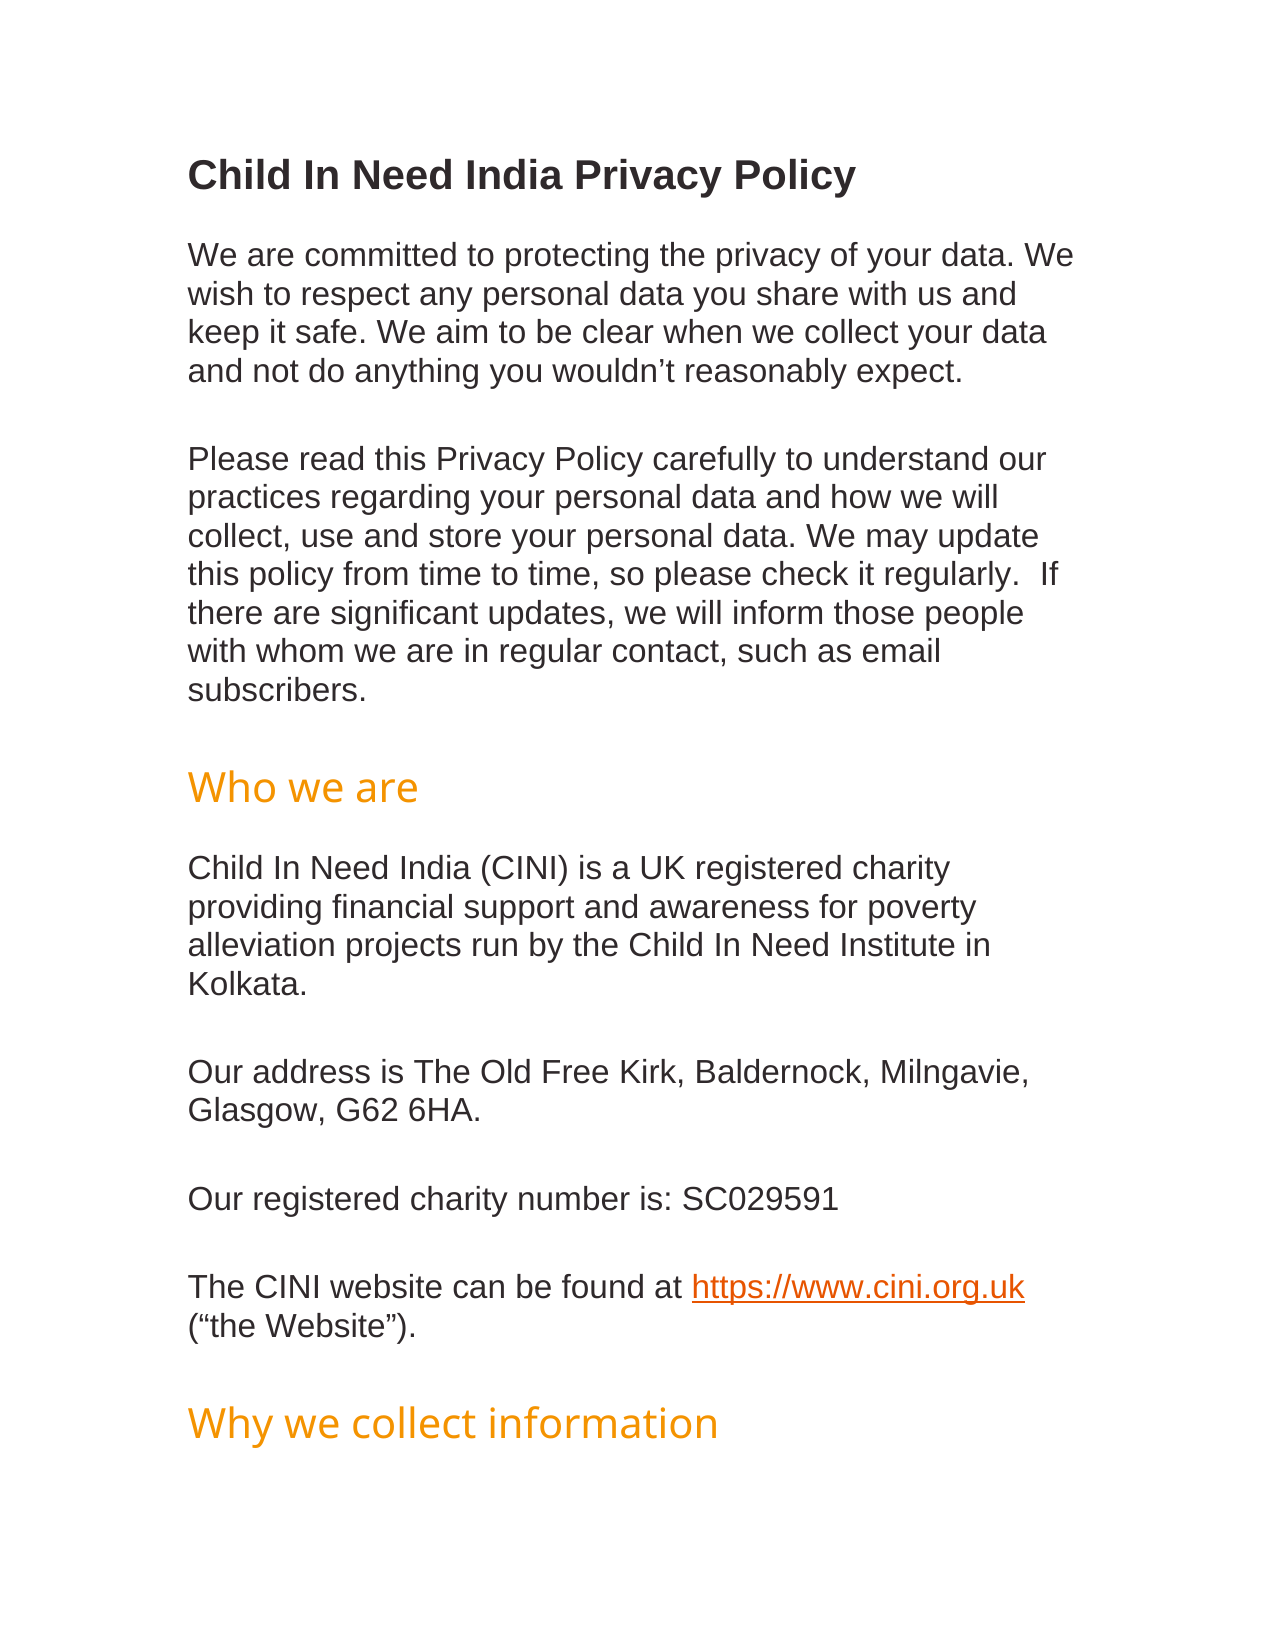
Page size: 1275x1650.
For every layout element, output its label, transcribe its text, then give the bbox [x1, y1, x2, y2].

text Who we are [187, 758, 1087, 815]
text Child In Need India (CINI) is a UK registered charity providing financial support and awareness for poverty alleviation projects run by the Child In Need Institute in Kolkata. [187, 848, 1087, 1002]
text Our address is The Old Free Kirk, Baldernock, Milngavie, Glasgow, G62 6HA. [187, 1052, 1087, 1129]
text Why we collect information [187, 1394, 1087, 1451]
text Our registered charity number is: SC029591 [187, 1179, 1087, 1217]
text Please read this Privacy Policy carefully to understand our practices regarding your personal data and how we will collect, use and store your personal data. We may update this policy from time to time, so please check it regularly. If there are significant updates, we will inform those people with whom we are in regular contact, such as email subscribers. [187, 439, 1087, 708]
text The CINI website can be found at https://www.cini.org.uk (“the Website”). [187, 1267, 1087, 1344]
text We are committed to protecting the privacy of your data. We wish to respect any personal data you share with us and keep it safe. We aim to be clear when we collect your data and not do anything you wouldn’t reasonably expect. [187, 235, 1087, 389]
text Child In Need India Privacy Policy [187, 150, 1087, 198]
